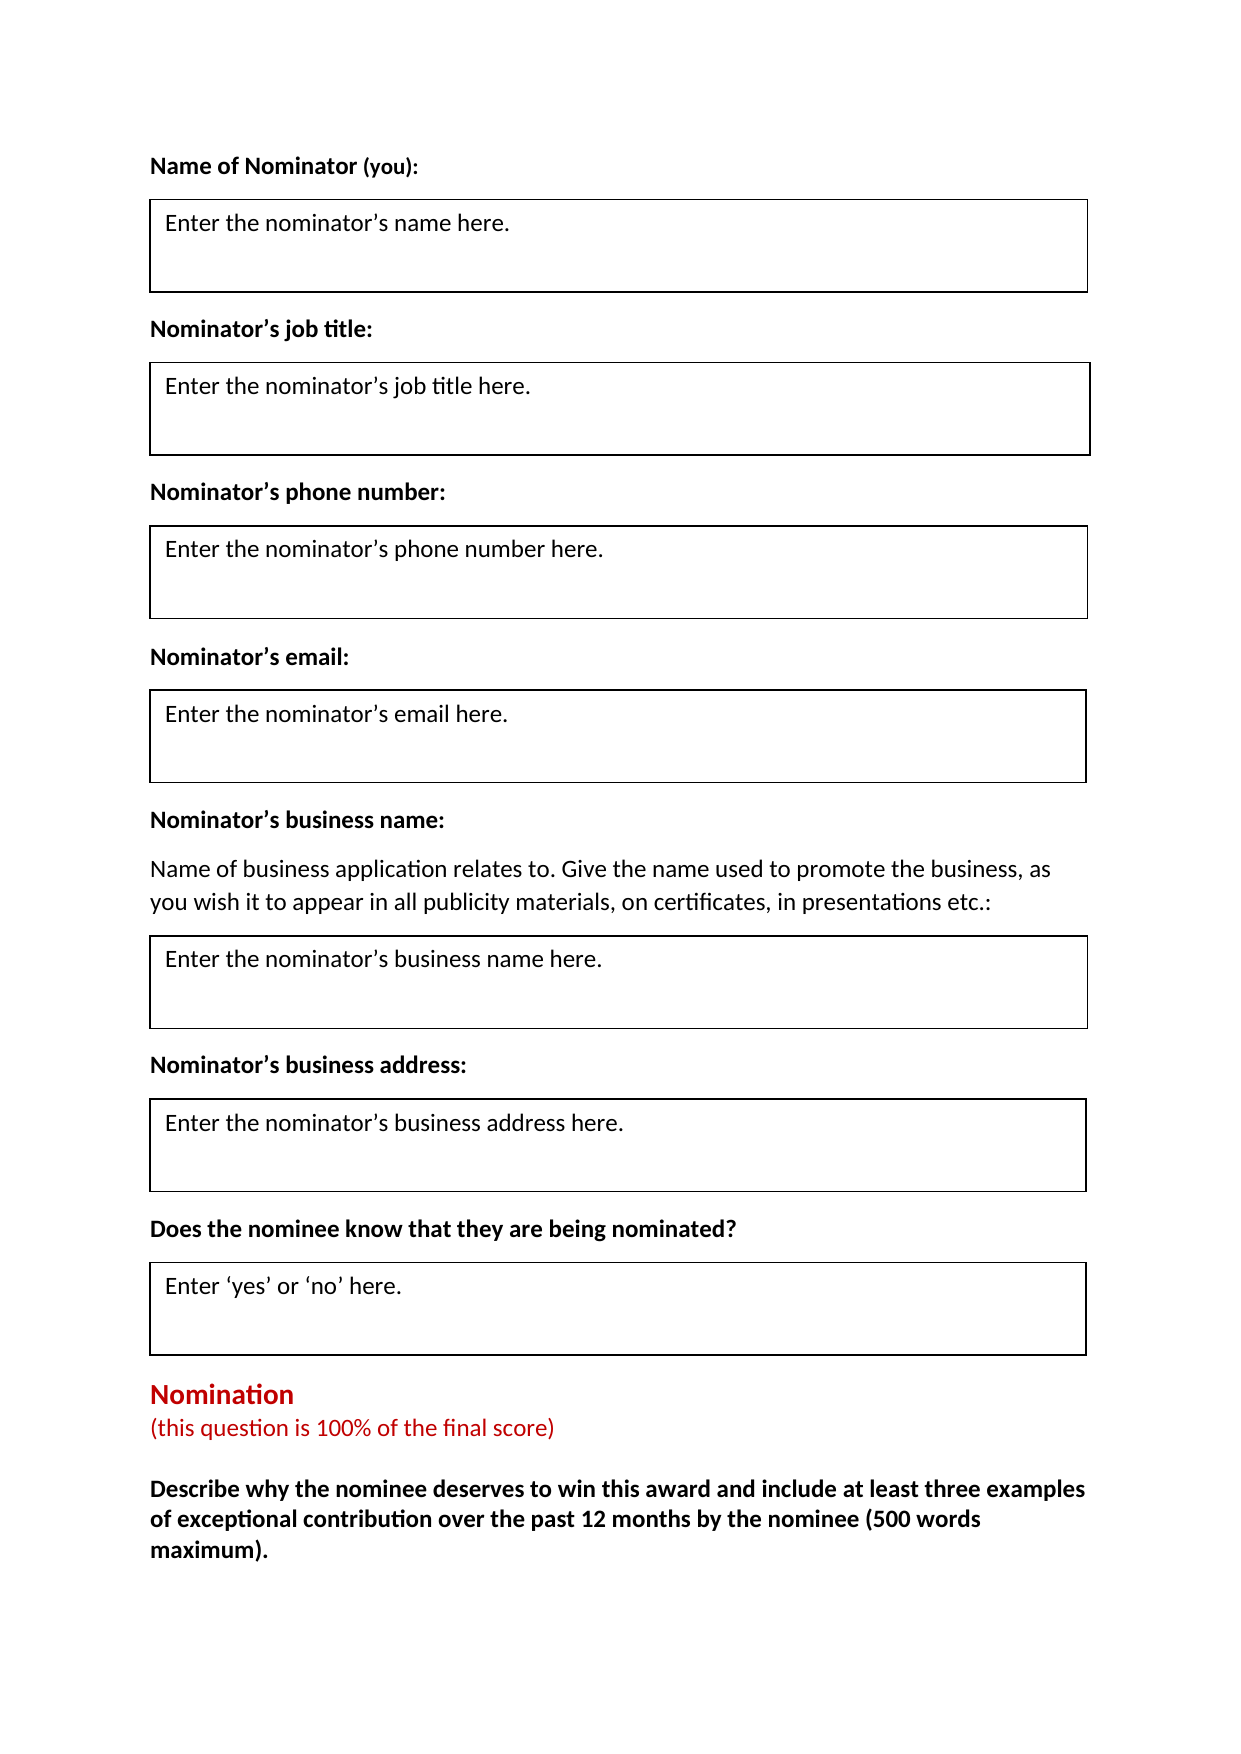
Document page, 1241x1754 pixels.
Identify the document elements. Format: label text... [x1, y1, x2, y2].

text Name of Nominator (you): [150, 150, 1090, 181]
text Name of business application relates to. Give the name used to promote the business, as you wish it to appear in all publicity materials, on certificates, in presentations etc.: [150, 853, 1090, 917]
text Nominator’s business name: [150, 804, 1090, 834]
text Nominator’s job title: [150, 313, 1090, 344]
text Describe why the nominee deserves to win this award and include at least three examples of exceptional contribution over the past 12 months by the nominee (500 words maximum). [150, 1473, 1090, 1564]
text (this question is 100% of the final score) [150, 1412, 1090, 1442]
text Nominator’s email: [150, 641, 1090, 671]
text Nomination [150, 1376, 1090, 1412]
text Does the nominee know that they are being nominated? [150, 1213, 1090, 1243]
text Nominator’s phone number: [150, 476, 1090, 507]
text Nominator’s business address: [150, 1050, 1090, 1080]
